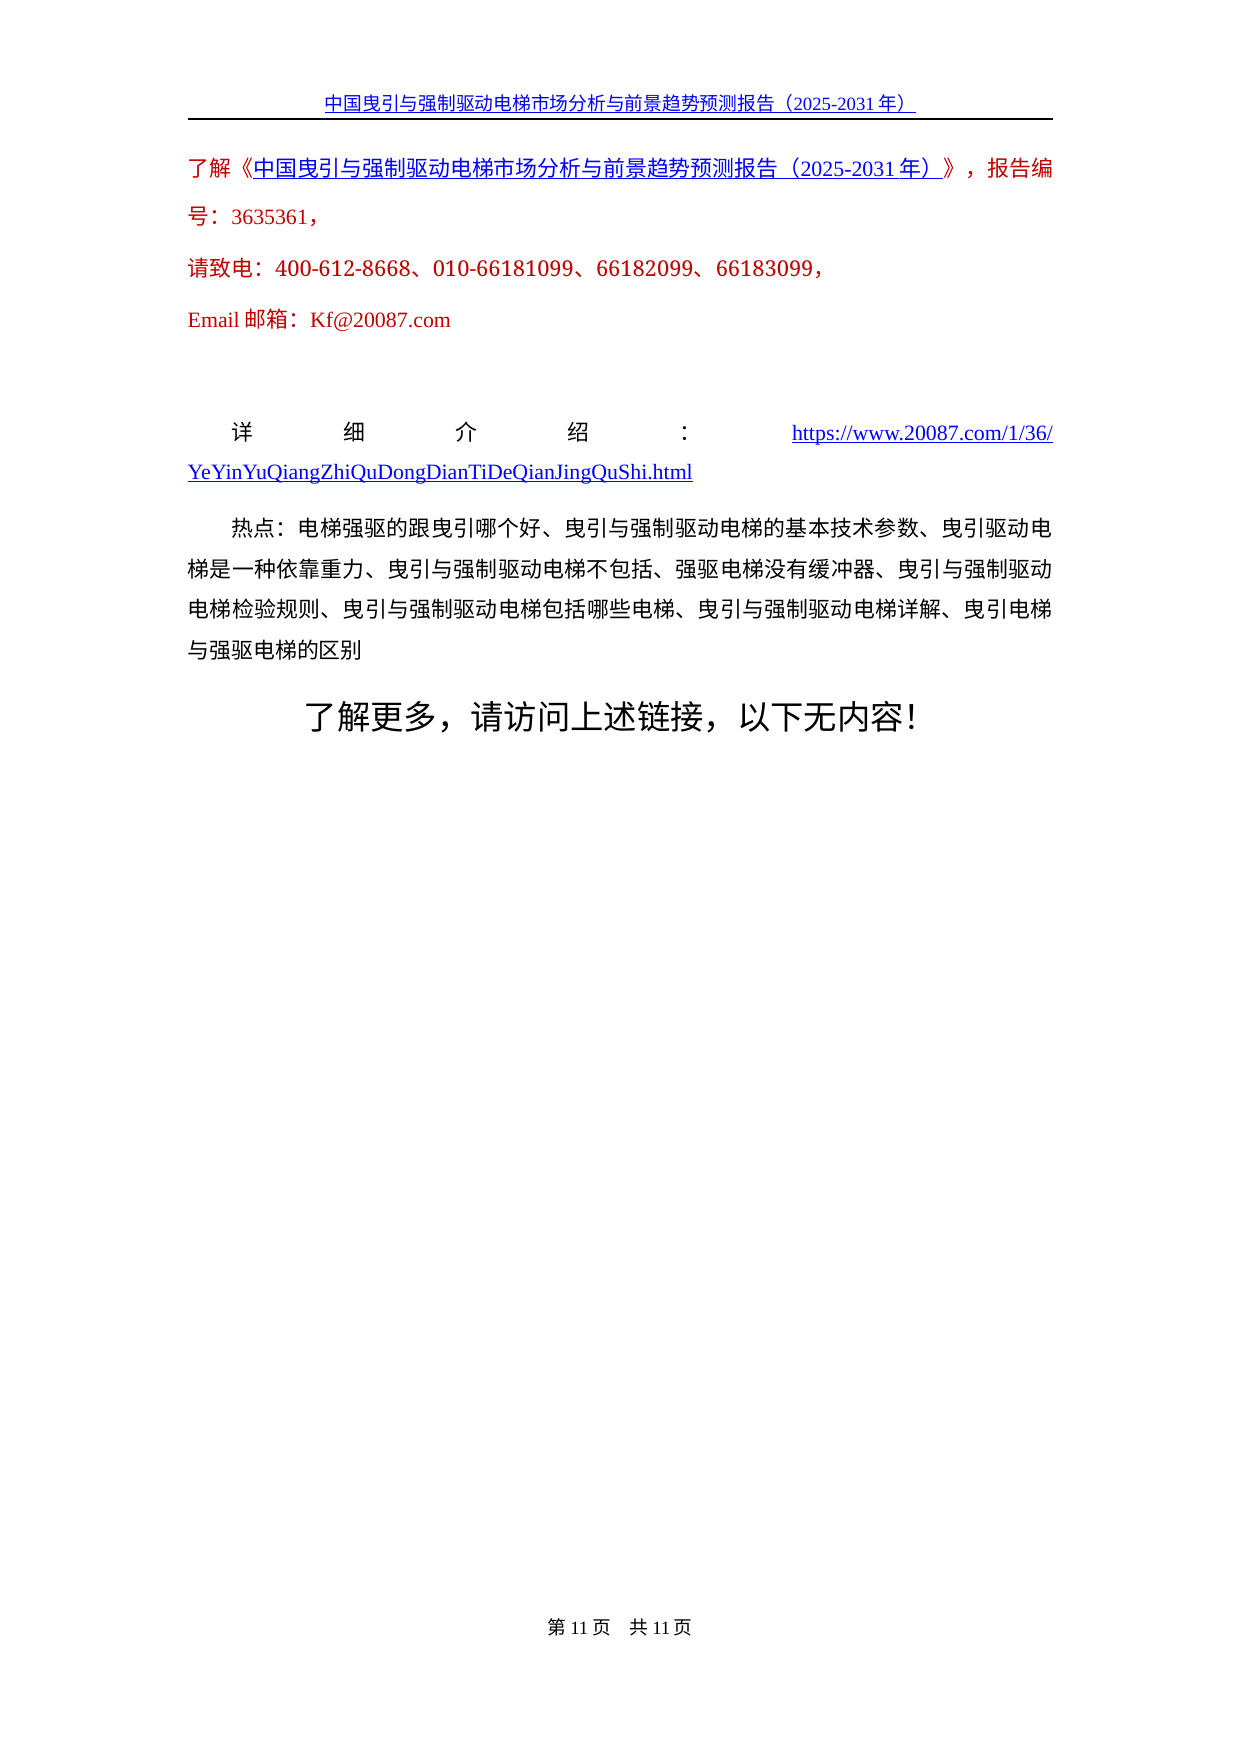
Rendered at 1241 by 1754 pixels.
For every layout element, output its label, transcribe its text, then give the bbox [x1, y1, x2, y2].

text 热点：电梯强驱的跟曳引哪个好、曳引与强制驱动电梯的基本技术参数、曳引驱动电梯是一种依靠重力、曳引与强制驱动电梯不包括、强驱电梯没有缓冲器、曳引与强制驱动电梯检验规则、曳引与强制驱动电梯包括哪些电梯、曳引与强制驱动电梯详解、曳引电梯与强驱电梯的区别 [187, 511, 1053, 665]
text 请致电：400-612-8668、010-66181099、66182099、66183099， [187, 251, 1053, 283]
text Email邮箱：Kf@20087.com [187, 302, 1053, 334]
title 了解更多，请访问上述链接，以下无内容！ [187, 683, 1053, 748]
text 详细介绍：https://www.20087.com/1/36/YeYinYuQiangZhiQuDongDianTiDeQianJingQuShi.html [187, 415, 1053, 488]
text 了解《中国曳引与强制驱动电梯市场分析与前景趋势预测报告（2025-2031年）》，报告编号：3635361， [187, 150, 1053, 231]
